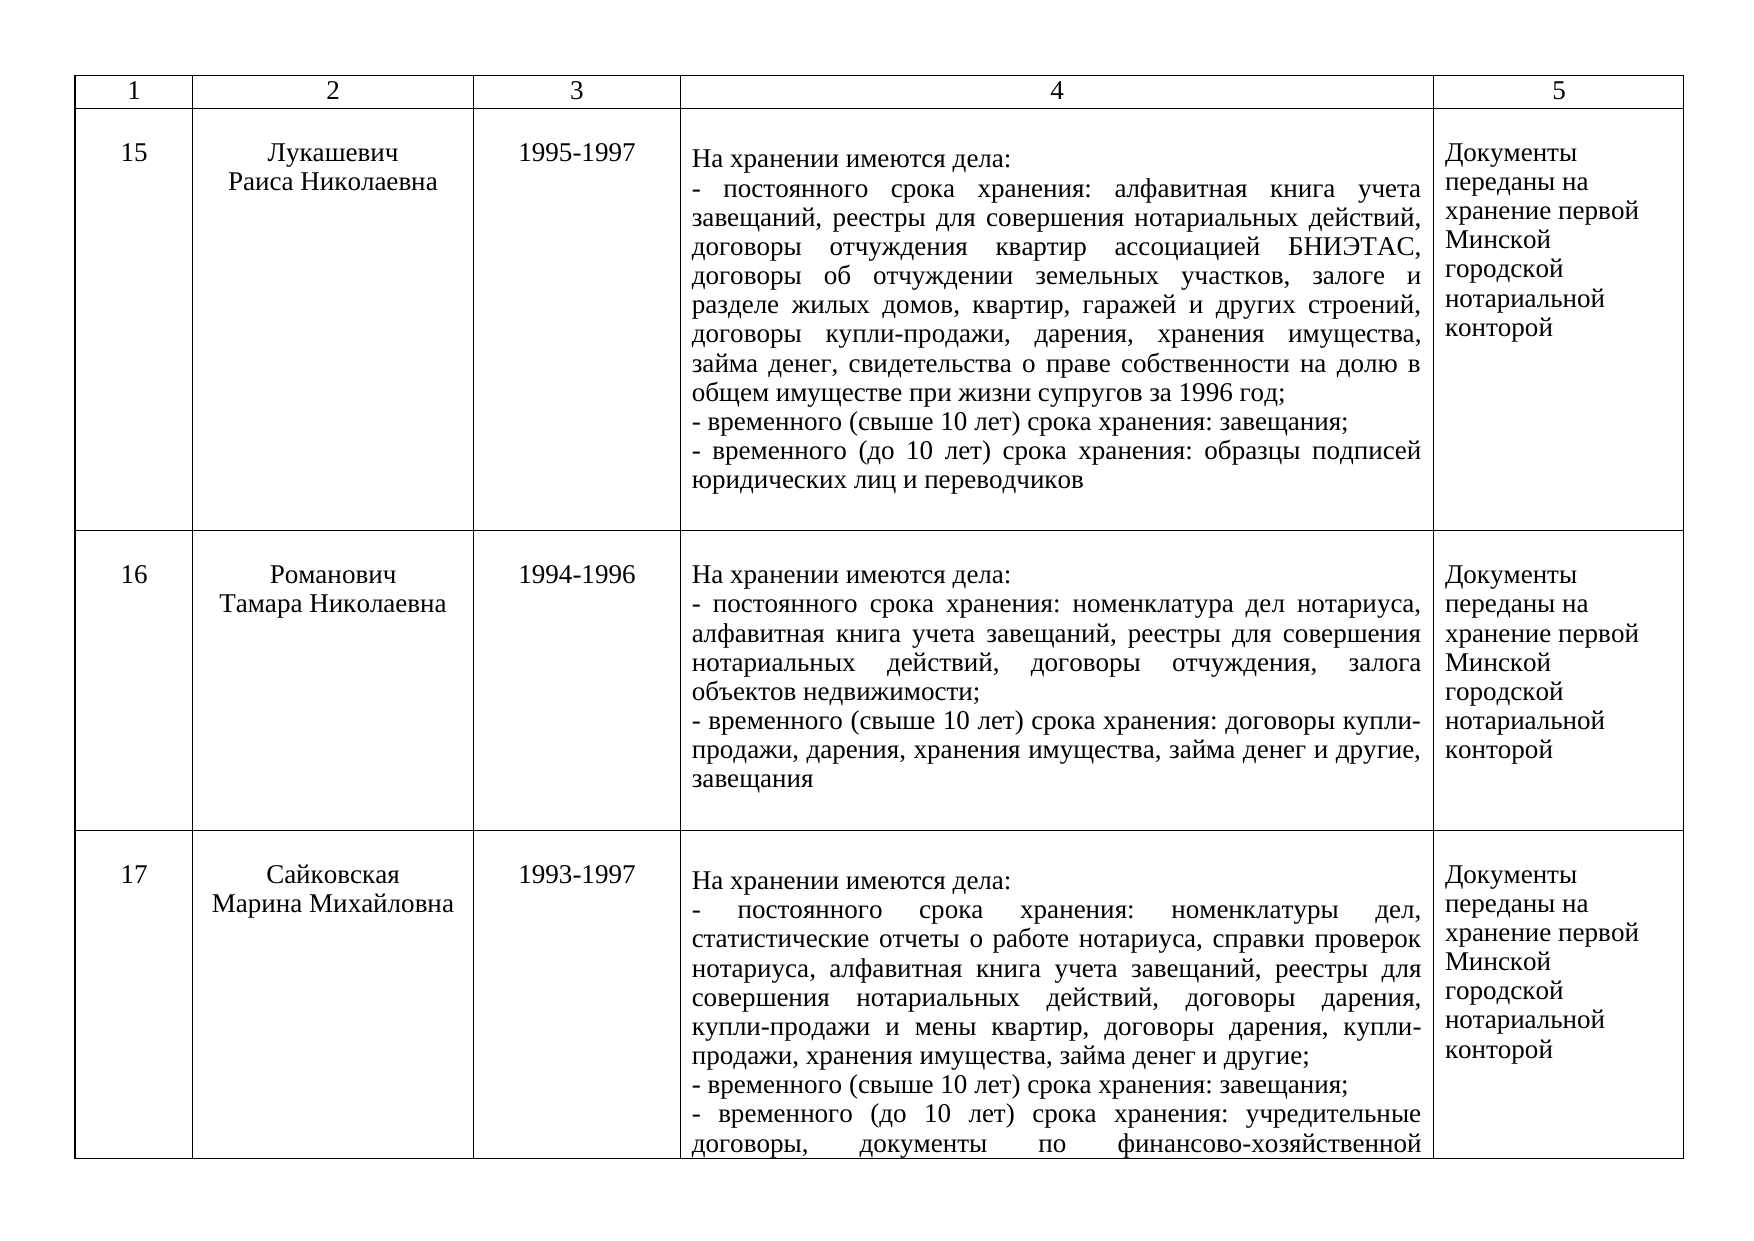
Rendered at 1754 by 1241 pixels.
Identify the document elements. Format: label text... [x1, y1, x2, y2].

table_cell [1434, 831, 1683, 1158]
table_header 1 [76, 76, 192, 108]
table_header 3 [474, 76, 680, 108]
table_cell Лукашевич Раиса Николаевна [193, 109, 473, 530]
table_cell На хранении имеются дела: - постоянного срока хранения: номенклатура дел нотариуса, алфавитная книга учета завещаний, реестры для совершения нотариальных действий, договоры отчуждения, залога объектов недвижимости; - временного (свыше 10 лет) срока хранения: договоры купли-продажи, дарения, хранения имущества, займа денег и другие, завещания [681, 531, 1433, 829]
table_cell 16 [76, 531, 192, 829]
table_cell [1434, 109, 1683, 530]
table_cell Романович Тамара Николаевна [193, 531, 473, 829]
table_header 4 [681, 76, 1433, 108]
table_header 2 [193, 76, 473, 108]
table_cell 1994-1996 [474, 531, 680, 829]
table_cell 17 [76, 831, 192, 1158]
table_cell 15 [76, 109, 192, 530]
table_cell На хранении имеются дела: - постоянного срока хранения: алфавитная книга учета завещаний, реестры для совершения нотариальных действий, договоры отчуждения квартир ассоциацией БНИЭТАС, договоры об отчуждении земельных участков, залоге и разделе жилых домов, квартир, гаражей и других строений, договоры купли-продажи, дарения, хранения имущества, займа денег, свидетельства о праве собственности на долю в общем имуществе при жизни супругов за 1996 год; - временного (свыше 10 лет) срока хранения: завещания; - временного (до 10 лет) срока хранения: образцы подписей юридических лиц и переводчиков [681, 109, 1433, 530]
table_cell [681, 831, 1433, 1158]
table_cell Документы переданы на хранение первой Минской городской нотариальной конторой [1434, 531, 1683, 829]
table_header 5 [1434, 76, 1683, 108]
table_cell 1995-1997 [474, 109, 680, 530]
table_cell Сайковская Марина Михайловна [193, 831, 473, 1158]
table_cell 1993-1997 [474, 831, 680, 1158]
